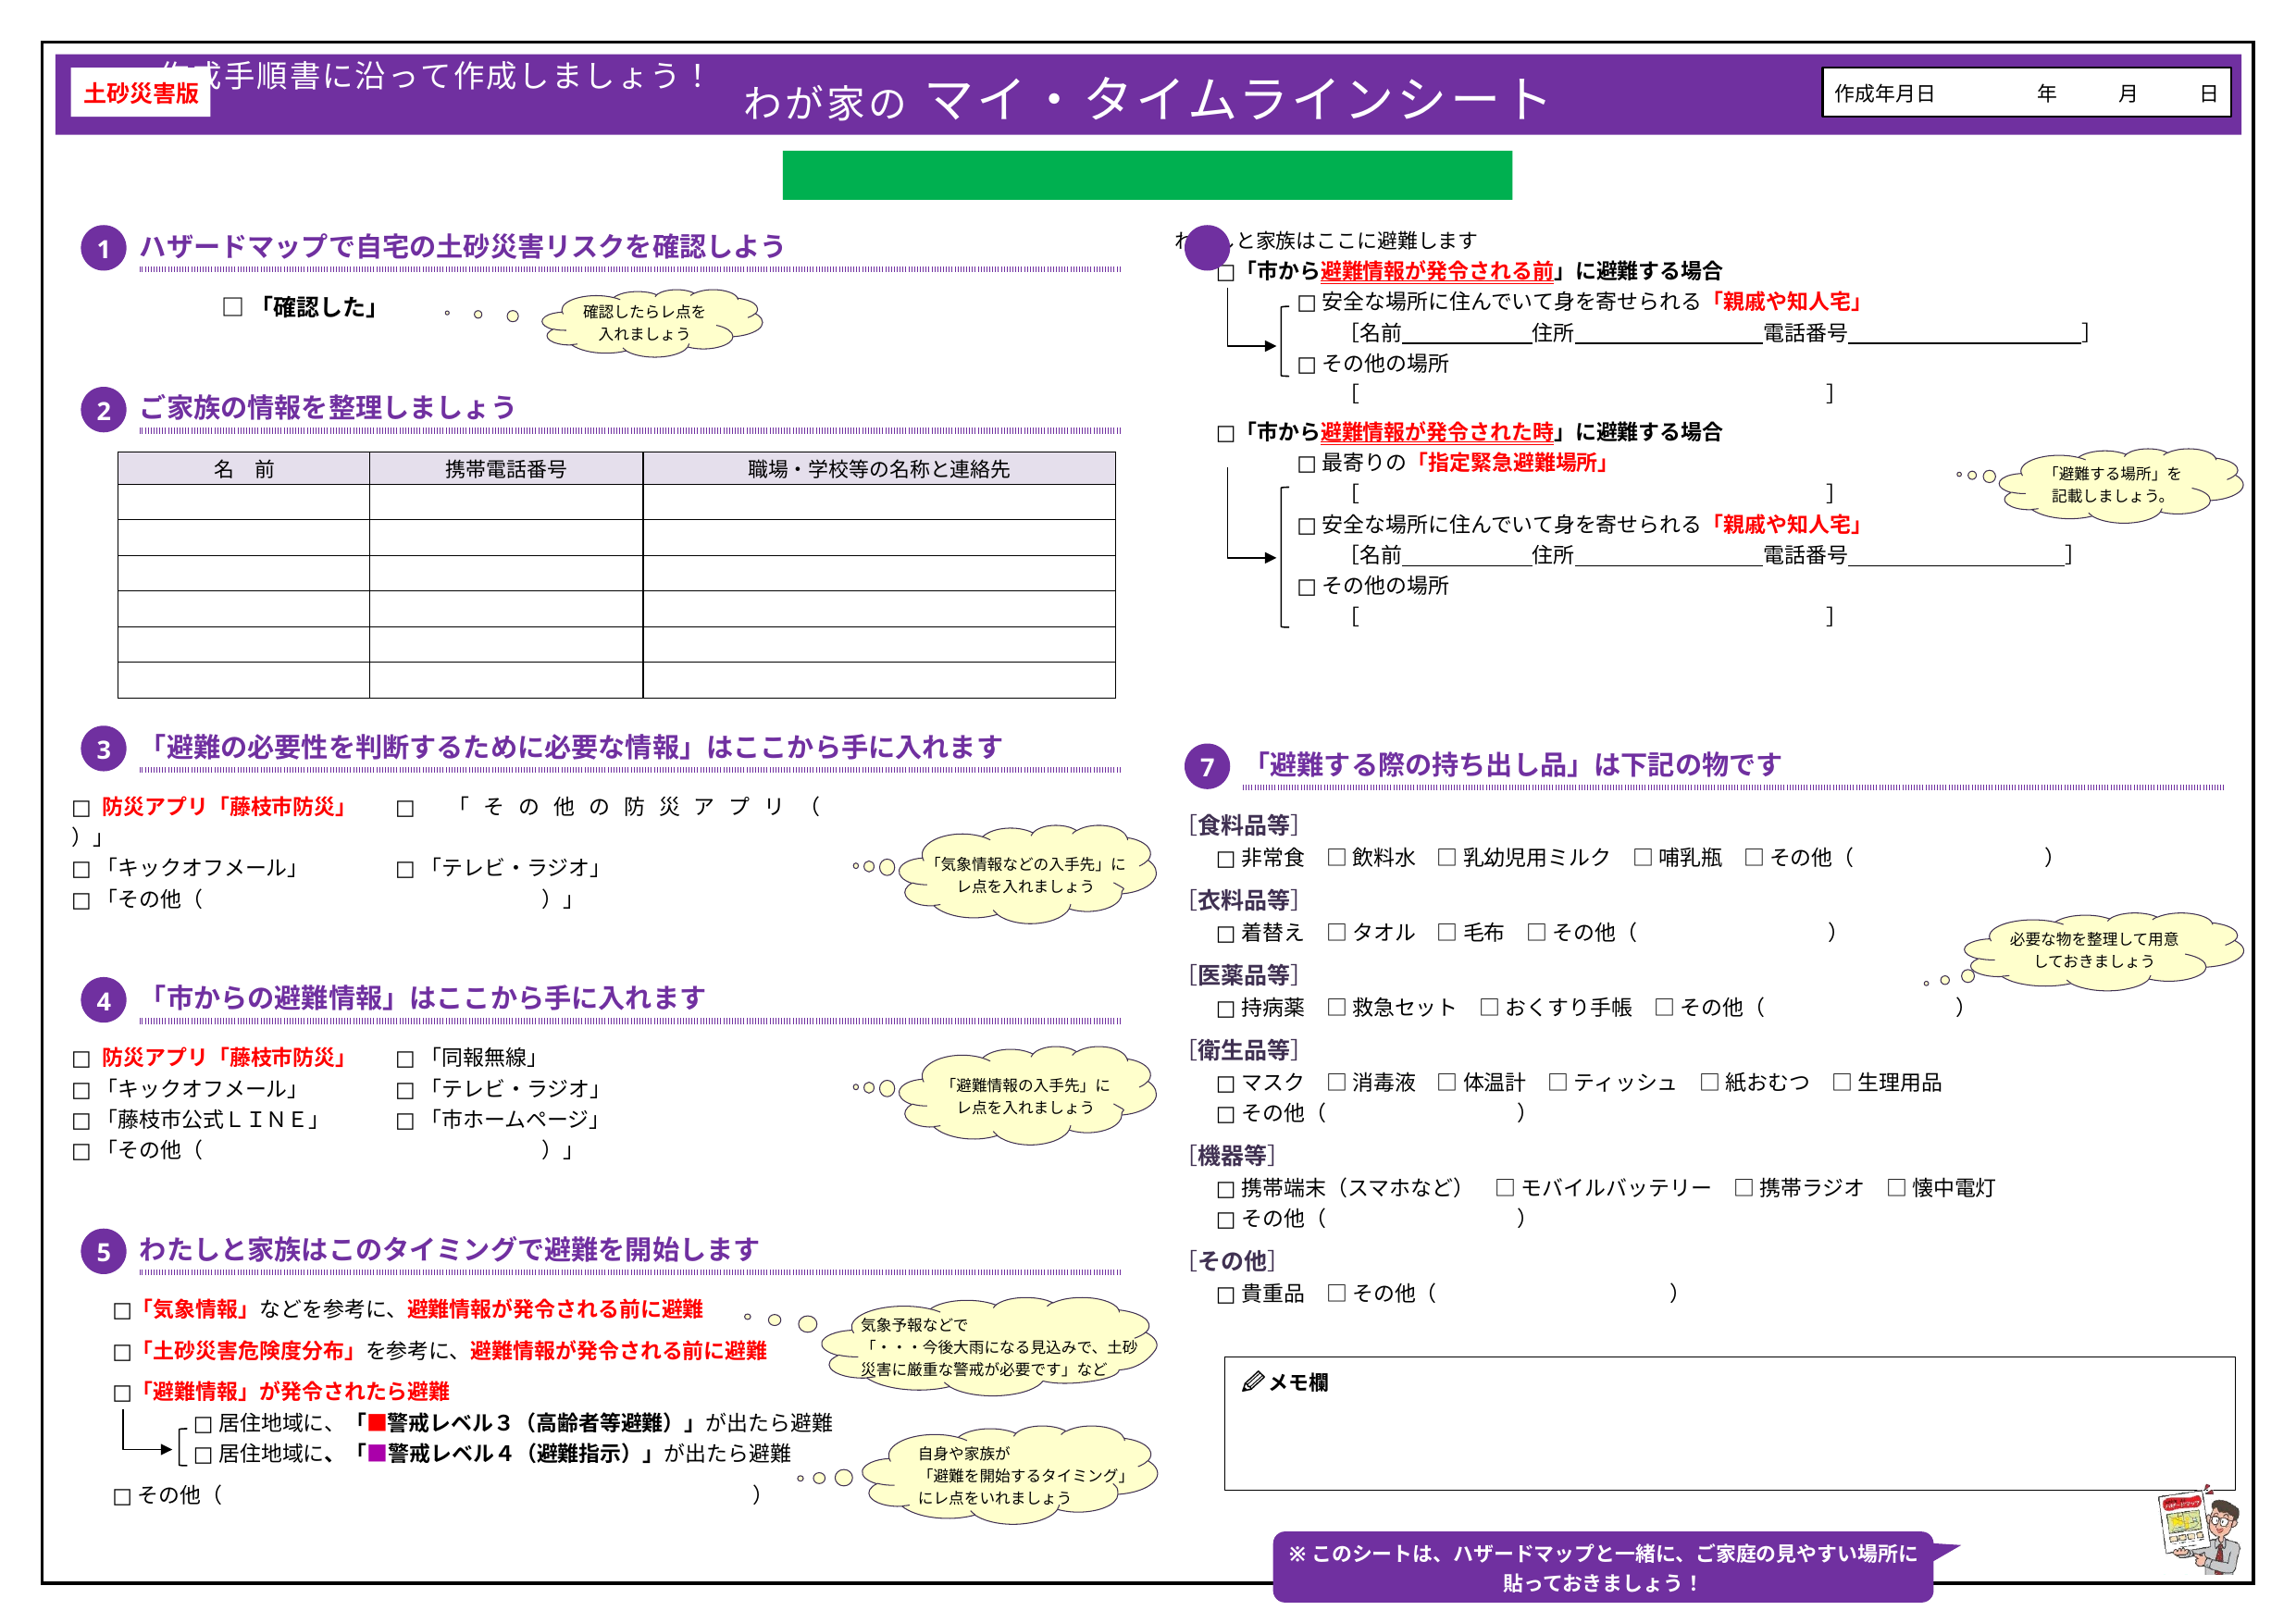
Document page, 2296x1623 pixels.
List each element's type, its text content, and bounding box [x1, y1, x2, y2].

table_cell [118, 556, 369, 590]
subtitle わたしと家族はこのタイミングで避難を開始します [140, 1229, 1121, 1275]
table_cell [370, 663, 642, 697]
table_header 名 前 [118, 452, 369, 484]
table_cell [644, 485, 1115, 519]
subtitle 「避難の必要性を判断するために必要な情報」はここから手に入れます [140, 725, 1121, 773]
table_cell [118, 663, 369, 697]
table_cell [644, 520, 1115, 555]
table_cell [370, 556, 642, 590]
table_cell [118, 591, 369, 626]
table_cell [118, 485, 369, 519]
picture [1242, 1370, 1265, 1392]
subtitle 「市からの避難情報」はここから手に入れます [140, 977, 1121, 1024]
table_cell [370, 485, 642, 519]
subtitle ハザードマップで自宅の土砂災害リスクを確認しよう [140, 225, 1121, 272]
text □ 「確認した」 [726, 290, 1121, 323]
table_cell [644, 556, 1115, 590]
subtitle ご家族の情報を整理しましょう [140, 387, 1121, 434]
table_cell [644, 627, 1115, 662]
table_cell [118, 627, 369, 662]
table_header 職場・学校等の名称と連絡先 [644, 452, 1115, 484]
text □ 「確認した」 [221, 290, 664, 323]
subtitle 「避難する際の持ち出し品」は下記の物です [1243, 743, 2224, 790]
table_header 携帯電話番号 [370, 452, 642, 484]
table_cell [644, 663, 1115, 697]
table_cell [370, 627, 642, 662]
table_cell [370, 520, 642, 555]
table_cell [644, 591, 1115, 626]
table_cell [118, 520, 369, 555]
table_cell [370, 591, 642, 626]
picture [2155, 1481, 2244, 1575]
